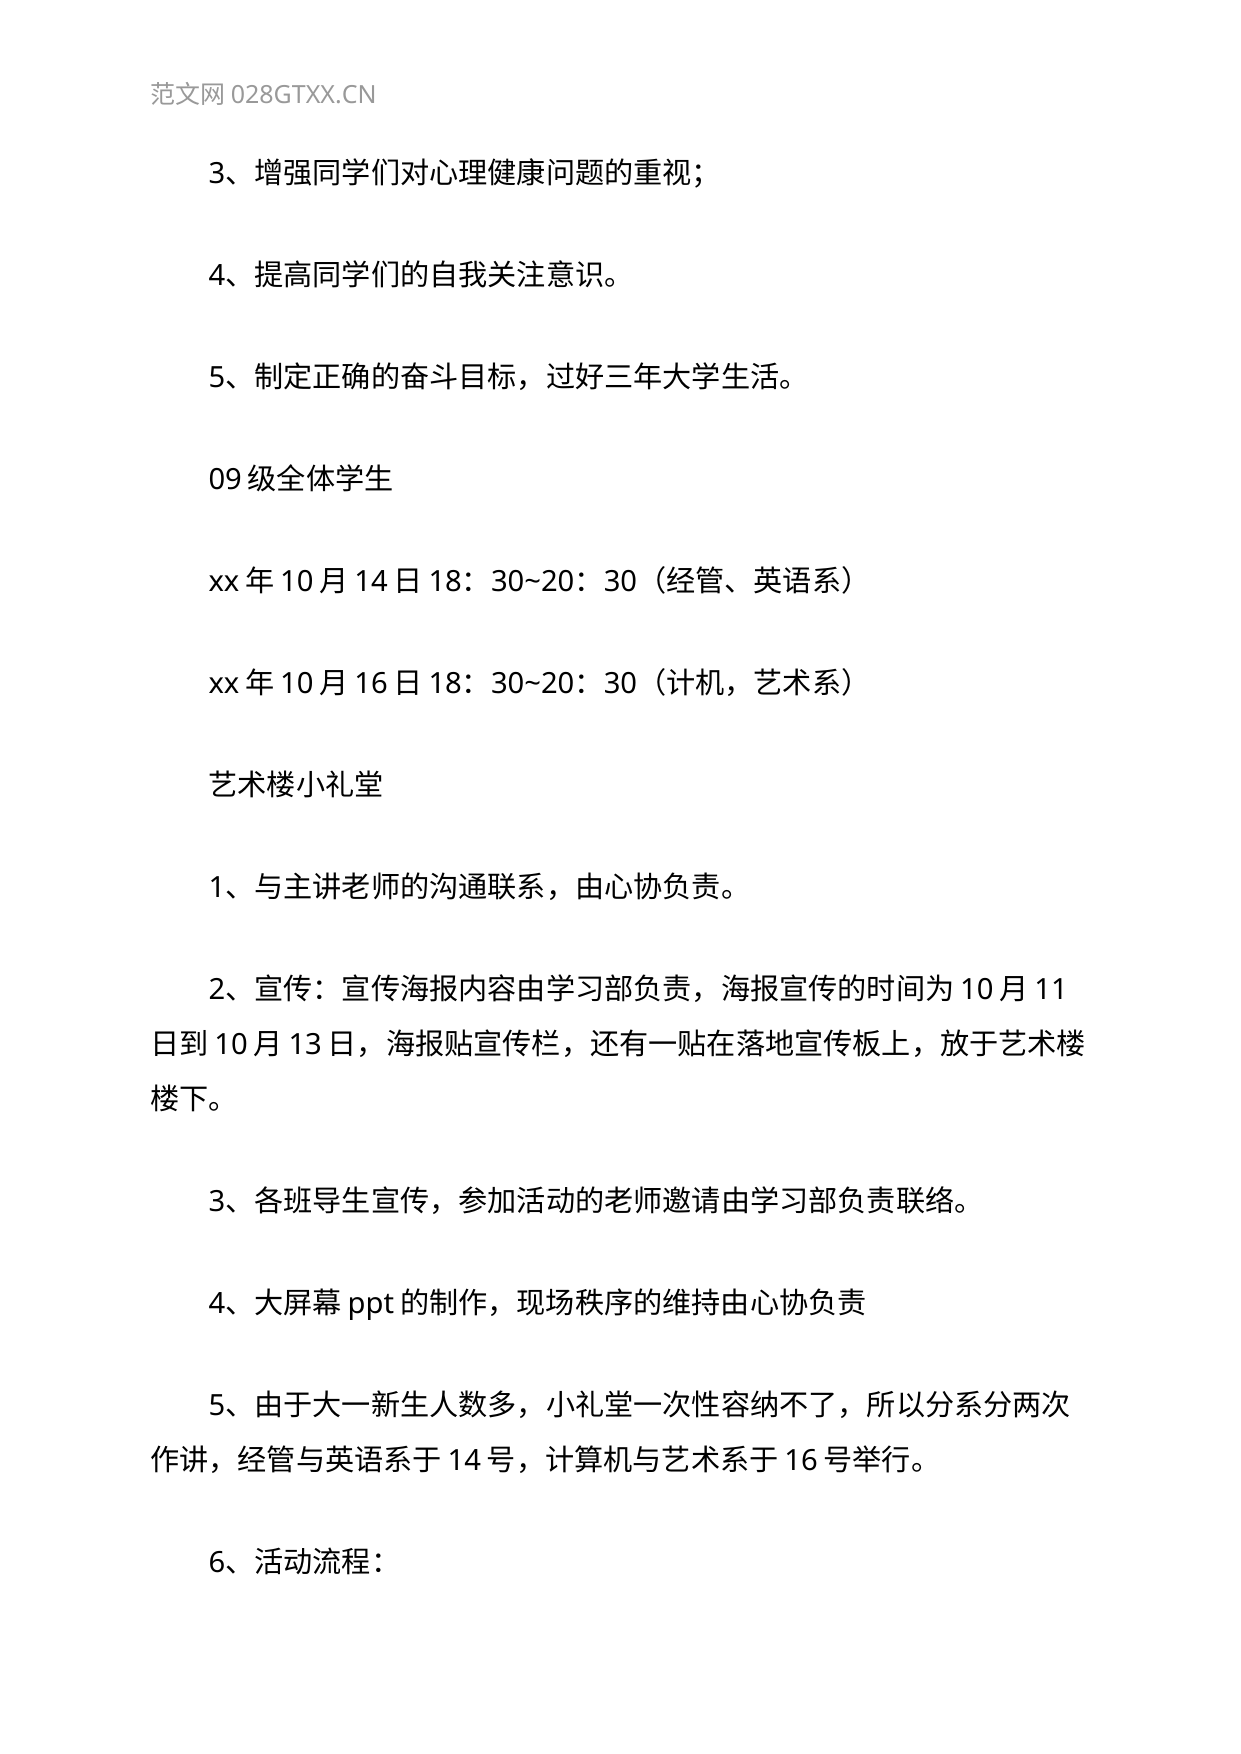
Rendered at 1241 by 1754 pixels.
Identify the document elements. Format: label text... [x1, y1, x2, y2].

text 3、增强同学们对心理健康问题的重视； [150, 150, 1090, 192]
text 5、由于大一新生人数多，小礼堂一次性容纳不了，所以分系分两次作讲，经管与英语系于14号，计算机与艺术系于16号举行。 [150, 1381, 1090, 1479]
text 艺术楼小礼堂 [150, 762, 1090, 804]
text 09级全体学生 [150, 456, 1090, 498]
text 4、大屏幕ppt的制作，现场秩序的维持由心协负责 [150, 1279, 1090, 1322]
text 1、与主讲老师的沟通联系，由心协负责。 [150, 864, 1090, 906]
text 5、制定正确的奋斗目标，过好三年大学生活。 [150, 354, 1090, 396]
text xx年10月16日18：30~20：30（计机，艺术系） [150, 660, 1090, 702]
text xx年10月14日18：30~20：30（经管、英语系） [150, 558, 1090, 600]
text 6、活动流程： [150, 1538, 1090, 1581]
text 3、各班导生宣传，参加活动的老师邀请由学习部负责联络。 [150, 1177, 1090, 1220]
text 4、提高同学们的自我关注意识。 [150, 252, 1090, 294]
text 2、宣传：宣传海报内容由学习部负责，海报宣传的时间为10月11日到10月13日，海报贴宣传栏，还有一贴在落地宣传板上，放于艺术楼楼下。 [150, 966, 1090, 1118]
